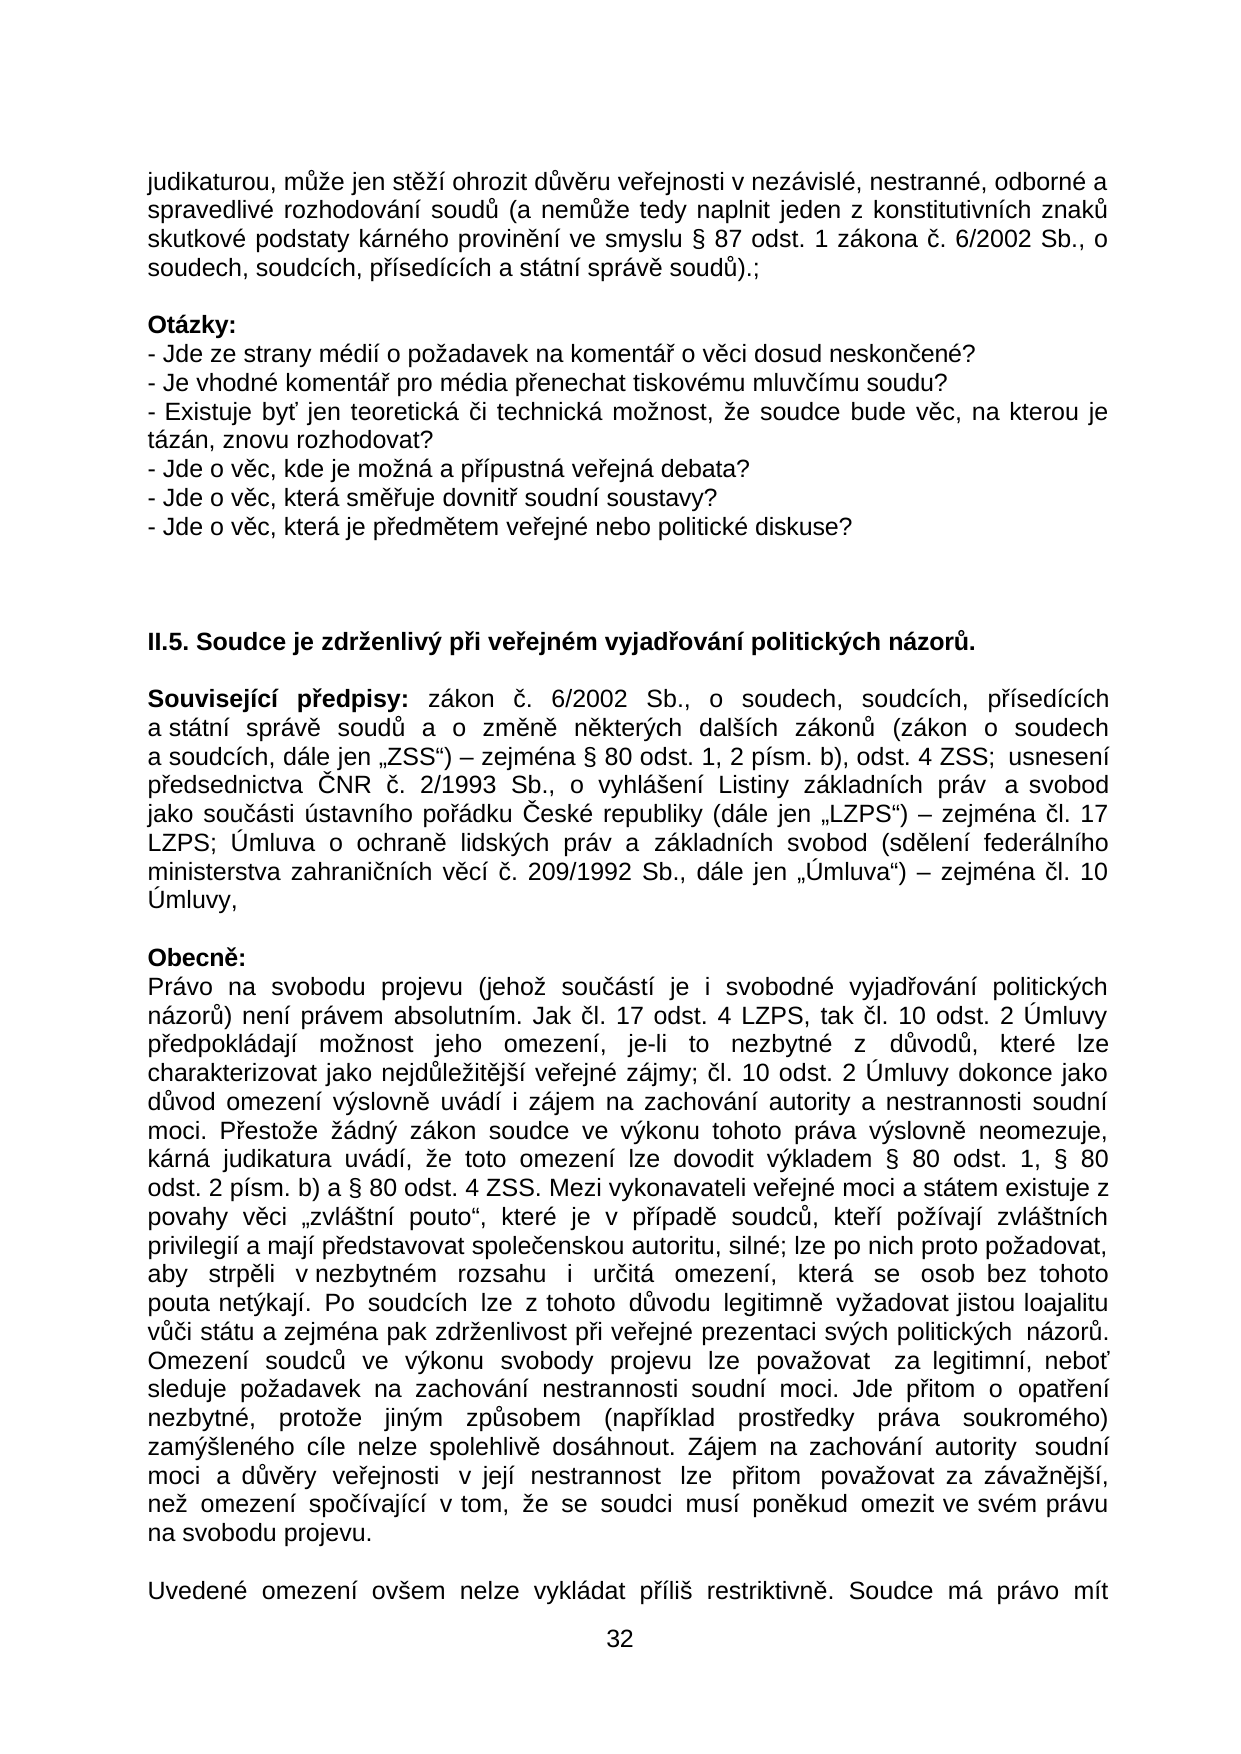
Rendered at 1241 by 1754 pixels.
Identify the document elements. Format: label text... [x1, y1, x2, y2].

list Jde o věc, která je předmětem veřejné nebo politické diskuse? [147, 512, 1109, 541]
subtitle Soudce je zdrženlivý při veřejném vyjadřování politických názorů. [147, 627, 1109, 656]
list Je vhodné komentář pro média přenechat tiskovému mluvčímu soudu? [147, 368, 1109, 397]
text Právo na svobodu projevu (jehož součástí je i svobodné vyjadřování politických názorů) není právem absolutním. Jak čl. 17 odst. 4 LZPS, tak čl. 10 odst. 2 Úmluvy předpokládají možnost jeho omezení, je-li to nezbytné z důvodů, které lze charakterizovat jako nejdůležitější veřejné zájmy; čl. 10 odst. 2 Úmluvy dokonce jako důvod omezení výslovně uvádí i zájem na zachování autority a nestrannosti soudní moci. Přestože žádný zákon soudce ve výkonu tohoto práva výslovně neomezuje, kárná judikatura uvádí, že toto omezení lze dovodit výkladem § 80 odst. 1, § 80 odst. 2 písm. b) a § 80 odst. 4 ZSS. Mezi vykonavateli veřejné moci a státem existuje z povahy věci „zvláštní pouto“, které je v případě soudců, kteří požívají zvláštních privilegií a mají představovat společenskou autoritu, silné; lze po nich proto požadovat, aby strpěli v nezbytném rozsahu i určitá omezení, která se osob bez tohoto pouta netýkají. Po soudcích lze z tohoto důvodu legitimně vyžadovat jistou loajalitu vůči státu a zejména pak zdrženlivost při veřejné prezentaci svých politických názorů. Omezení soudců ve výkonu svobody projevu lze považovat za legitimní, neboť sleduje požadavek na zachování nestrannosti soudní moci. Jde přitom o opatření nezbytné, protože jiným způsobem (například prostředky práva soukromého) zamýšleného cíle nelze spolehlivě dosáhnout. Zájem na zachování autority soudní moci a důvěry veřejnosti v její nestrannost lze přitom považovat za závažnější, než omezení spočívající v tom, že se soudci musí poněkud omezit ve svém právu na svobodu projevu. [147, 972, 1109, 1547]
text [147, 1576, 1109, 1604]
list Existuje byť jen teoretická či technická možnost, že soudce bude věc, na kterou je tázán, znovu rozhodovat? [147, 397, 1109, 454]
list Jde ze strany médií o požadavek na komentář o věci dosud neskončené? [147, 339, 1109, 368]
subtitle Obecně: [147, 943, 1109, 972]
text Související předpisy: zákon č. 6/2002 Sb., o soudech, soudcích, přísedících a státní správě soudů a o změně některých dalších zákonů (zákon o soudech a soudcích, dále jen „ZSS“) – zejména § 80 odst. 1, 2 písm. b), odst. 4 ZSS; usnesení předsednictva ČNR č. 2/1993 Sb., o vyhlášení Listiny základních práv a svobod jako součásti ústavního pořádku České republiky (dále jen „LZPS“) – zejména čl. 17 LZPS; Úmluva o ochraně lidských práv a základních svobod (sdělení federálního ministerstva zahraničních věcí č. 209/1992 Sb., dále jen „Úmluva“) – zejména čl. 10 Úmluvy, [147, 684, 1109, 914]
list Jde o věc, která směřuje dovnitř soudní soustavy? [147, 483, 1109, 512]
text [147, 167, 1109, 282]
list Jde o věc, kde je možná a přípustná veřejná debata? [147, 454, 1109, 483]
subtitle Otázky: [147, 310, 1109, 339]
